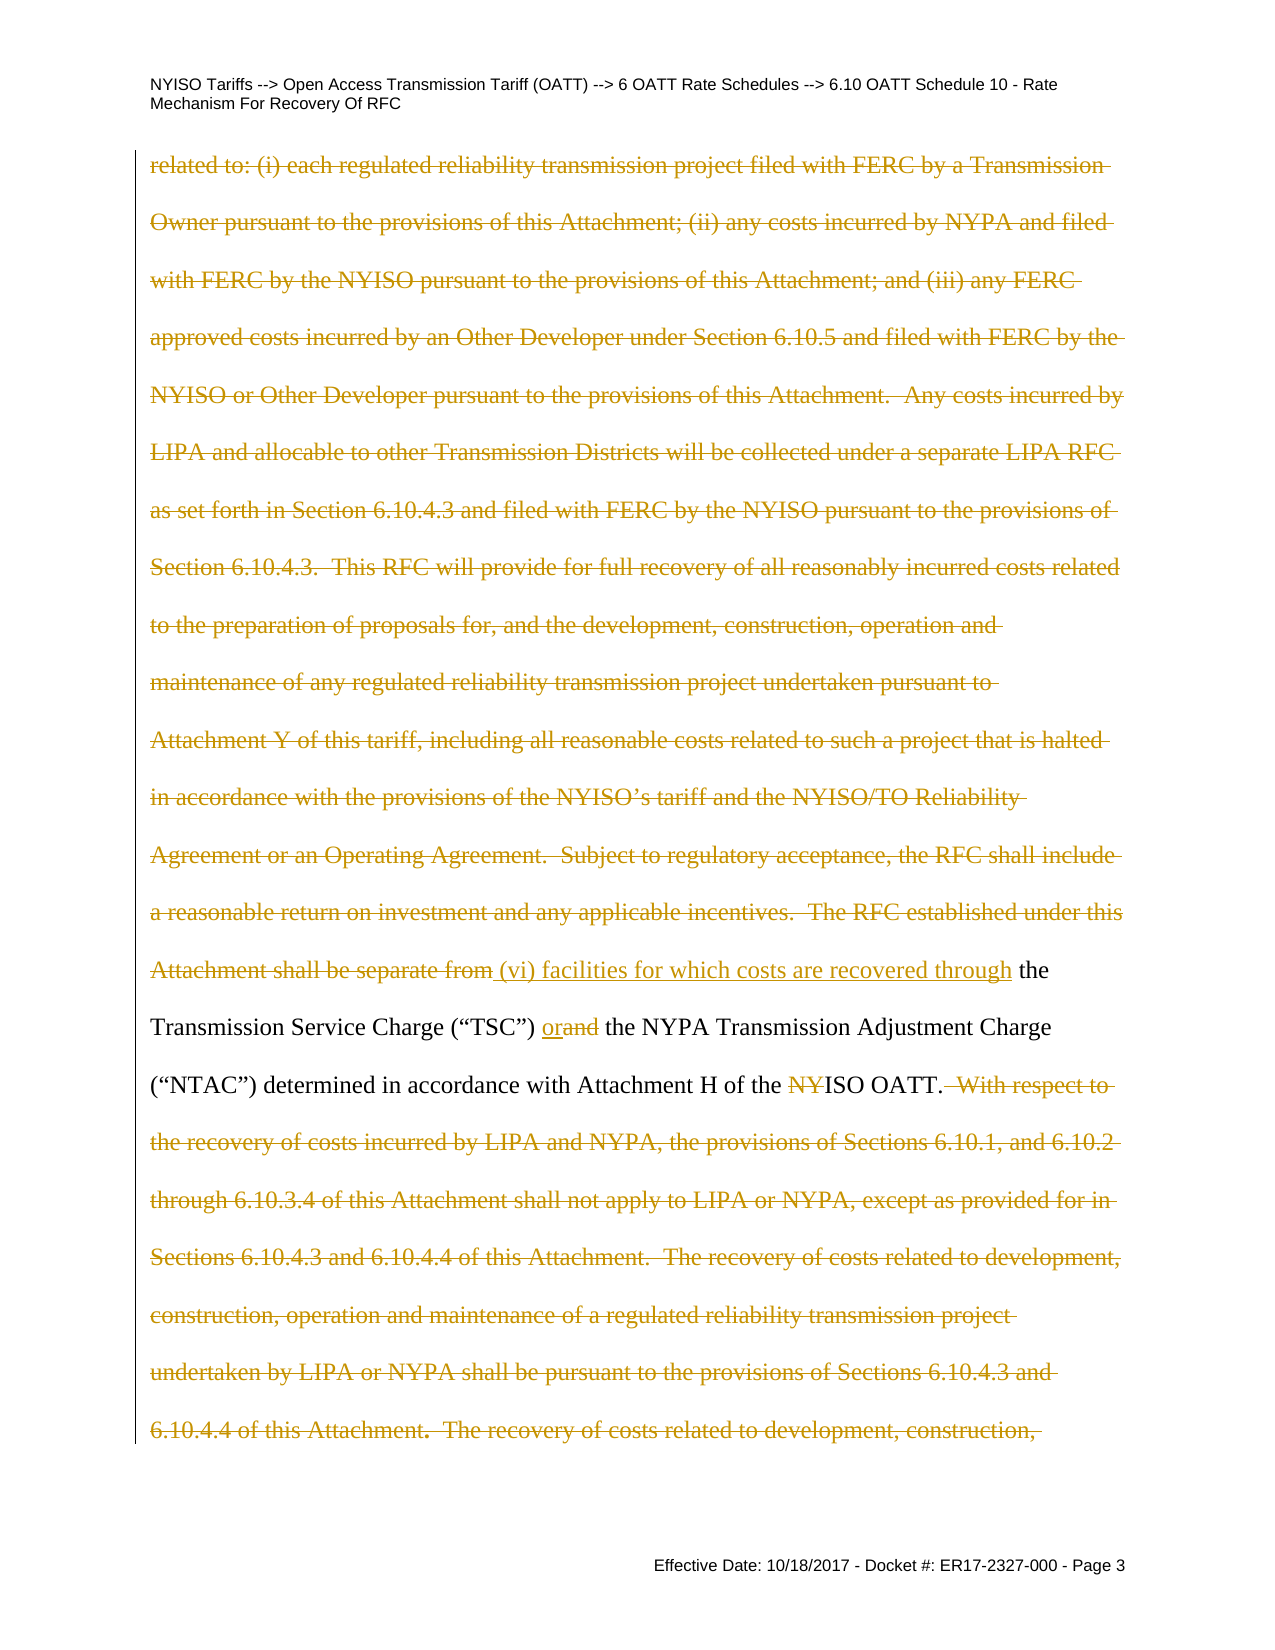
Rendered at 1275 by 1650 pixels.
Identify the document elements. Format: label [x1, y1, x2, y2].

text [150, 150, 1125, 338]
text [150, 339, 1125, 1444]
